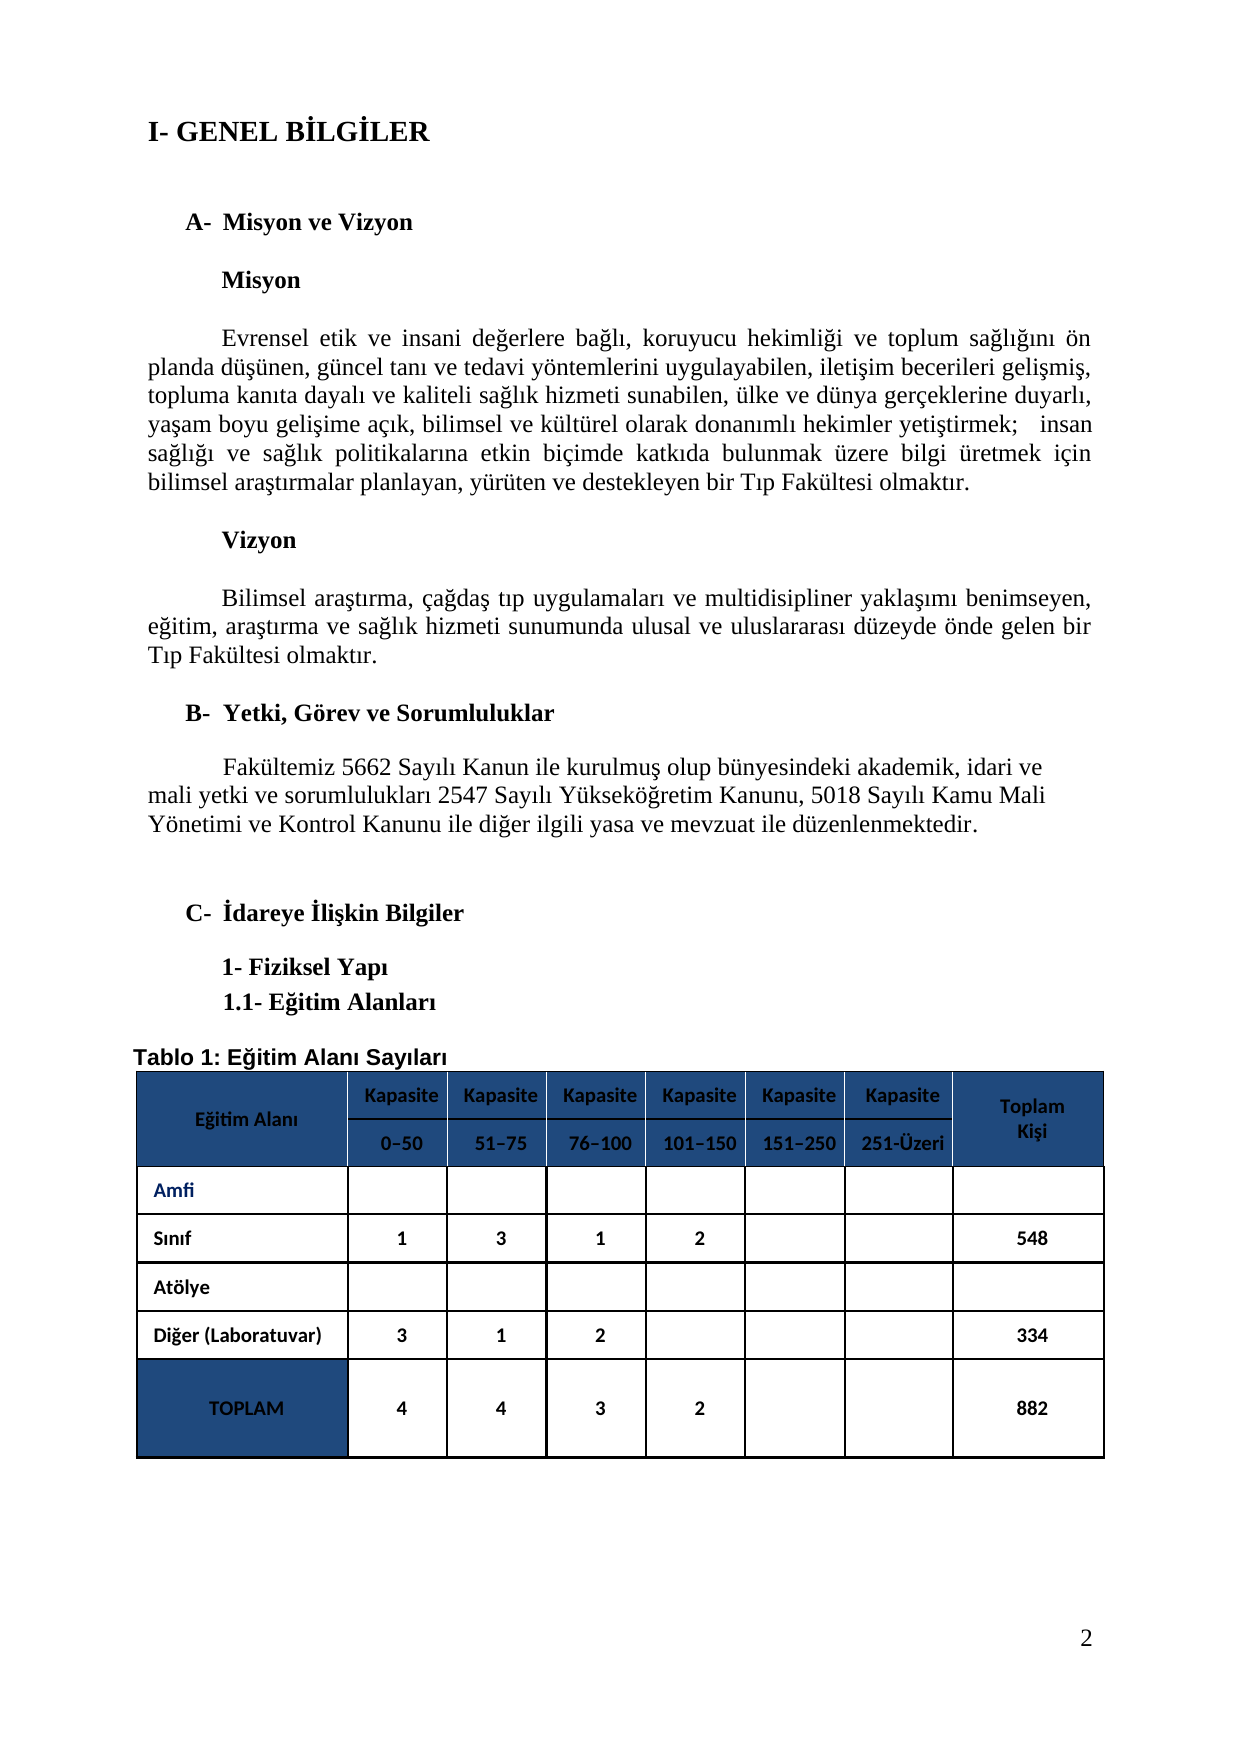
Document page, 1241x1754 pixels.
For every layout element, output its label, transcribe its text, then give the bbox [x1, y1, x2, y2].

table_cell [846, 1264, 952, 1310]
table_header Kapasite [547, 1072, 645, 1118]
table_cell [846, 1215, 952, 1261]
table_cell [846, 1167, 952, 1213]
table_cell 4 [448, 1360, 545, 1456]
list Yetki, Görev ve Sorumluluklar [185, 698, 1092, 727]
table_cell 2 [548, 1312, 645, 1358]
text I- GENEL BİLGİLER [148, 114, 1092, 147]
table_cell 2 [647, 1360, 744, 1456]
table_cell [647, 1264, 744, 1310]
text Evrensel etik ve insani değerlere bağlı, koruyucu hekimliği ve toplum sağlığını ön planda düşünen, güncel tanı ve tedavi yöntemlerini uygulayabilen, iletişim becerileri gelişmiş, topluma kanıta dayalı ve kaliteli sağlık hizmeti sunabilen, ülke ve dünya gerçeklerine duyarlı, yaşam boyu gelişime açık, bilimsel ve kültürel olarak donanımlı hekimler yetiştirmek; insan sağlığı ve sağlık politikalarına etkin biçimde katkıda bulunmak üzere bilgi üretmek için bilimsel araştırmalar planlayan, yürüten ve destekleyen bir Tıp Fakültesi olmaktır. [148, 323, 1092, 496]
table_cell 3 [548, 1360, 645, 1456]
table_cell [746, 1312, 844, 1358]
table_cell [349, 1264, 446, 1310]
table_cell [548, 1167, 645, 1213]
table_cell 1 [349, 1215, 446, 1261]
table_cell Diğer (Laboratuvar) [138, 1312, 347, 1358]
table_cell Atölye [138, 1264, 347, 1310]
table_cell 2 [647, 1215, 744, 1261]
table_cell 1 [548, 1215, 645, 1261]
table_cell [448, 1167, 545, 1213]
table_cell [548, 1264, 645, 1310]
table_cell [448, 1264, 545, 1310]
table_cell 1 [448, 1312, 545, 1358]
table_cell 3 [349, 1312, 446, 1358]
text 1.1- Eğitim Alanları [148, 987, 1092, 1016]
table_cell 334 [954, 1312, 1103, 1358]
table_cell [846, 1360, 952, 1456]
table_header Kapasite [646, 1072, 745, 1118]
table_cell 251-Üzeri [845, 1120, 952, 1166]
table_header Toplam Kişi [953, 1072, 1103, 1166]
text 1- Fiziksel Yapı [148, 952, 1092, 981]
table_cell 0–50 [348, 1120, 447, 1166]
text Misyon [148, 265, 1092, 294]
text Bilimsel araştırma, çağdaş tıp uygulamaları ve multidisipliner yaklaşımı benimseyen, eğitim, araştırma ve sağlık hizmeti sunumunda ulusal ve uluslararası düzeyde önde gelen bir Tıp Fakültesi olmaktır. [148, 583, 1092, 669]
table_cell 3 [448, 1215, 545, 1261]
list İdareye İlişkin Bilgiler [185, 898, 1092, 927]
table_cell [647, 1167, 744, 1213]
table_cell TOPLAM [138, 1360, 347, 1456]
table_cell 882 [954, 1360, 1103, 1456]
text Tablo 1: Eğitim Alanı Sayıları [133, 1044, 1092, 1071]
table_cell 548 [954, 1215, 1103, 1261]
table_cell 101–150 [646, 1120, 745, 1166]
table_cell [954, 1264, 1103, 1310]
table_cell Sınıf [138, 1215, 347, 1261]
text Vizyon [148, 525, 1092, 553]
table_header Kapasite [348, 1072, 447, 1118]
table_cell [954, 1167, 1103, 1213]
table_cell [746, 1167, 844, 1213]
table_cell [349, 1167, 446, 1213]
table_header Eğitim Alanı [137, 1072, 347, 1166]
table_cell Amfi [138, 1167, 347, 1213]
table_cell 4 [349, 1360, 446, 1456]
table_header Kapasite [845, 1072, 952, 1118]
table_cell [746, 1360, 844, 1456]
table_cell [746, 1215, 844, 1261]
table_cell 76–100 [547, 1120, 645, 1166]
table_cell 151–250 [746, 1120, 844, 1166]
table_cell 51–75 [448, 1120, 546, 1166]
table_cell [746, 1264, 844, 1310]
list Misyon ve Vizyon [185, 207, 1092, 236]
table_cell [647, 1312, 744, 1358]
table_cell [846, 1312, 952, 1358]
text Fakültemiz 5662 Sayılı Kanun ile kurulmuş olup bünyesindeki akademik, idari ve mali yetki ve sorumlulukları 2547 Sayılı Yükseköğretim Kanunu, 5018 Sayılı Kamu Mali Yönetimi ve Kontrol Kanunu ile diğer ilgili yasa ve mevzuat ile düzenlenmektedir. [148, 752, 1092, 838]
table_header Kapasite [746, 1072, 844, 1118]
table_header Kapasite [448, 1072, 546, 1118]
